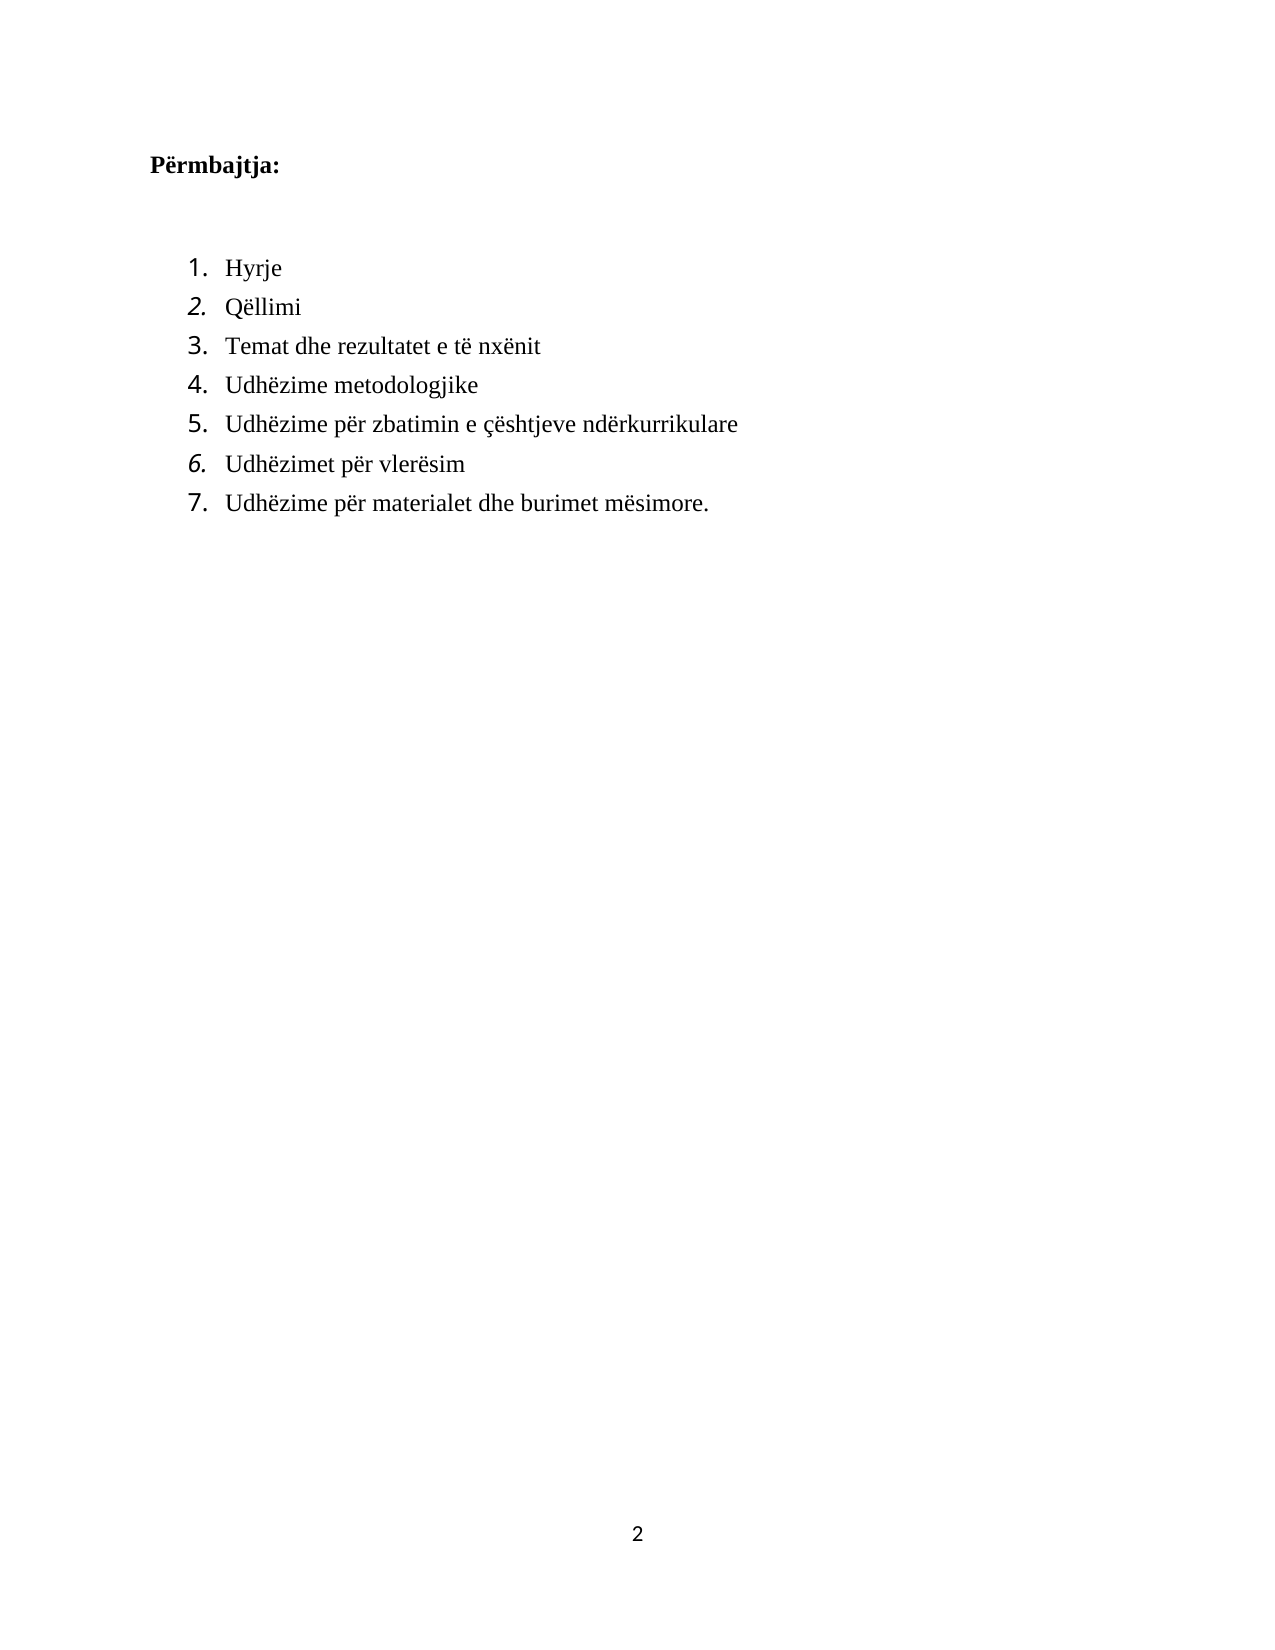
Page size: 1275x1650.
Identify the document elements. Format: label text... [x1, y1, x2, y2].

list Udhëzime metodologjike [187, 367, 1125, 401]
list Udhëzimet për vlerësim [187, 445, 1125, 479]
list Qëllimi [187, 288, 1125, 323]
text Përmbajtja: [150, 150, 1125, 179]
list Udhëzime për zbatimin e çështjeve ndërkurrikulare [187, 406, 1125, 440]
list Hyrje [187, 249, 1125, 283]
list Temat dhe rezultatet e të nxënit [187, 328, 1125, 362]
list Udhëzime për materialet dhe burimet mësimore. [187, 484, 1125, 518]
